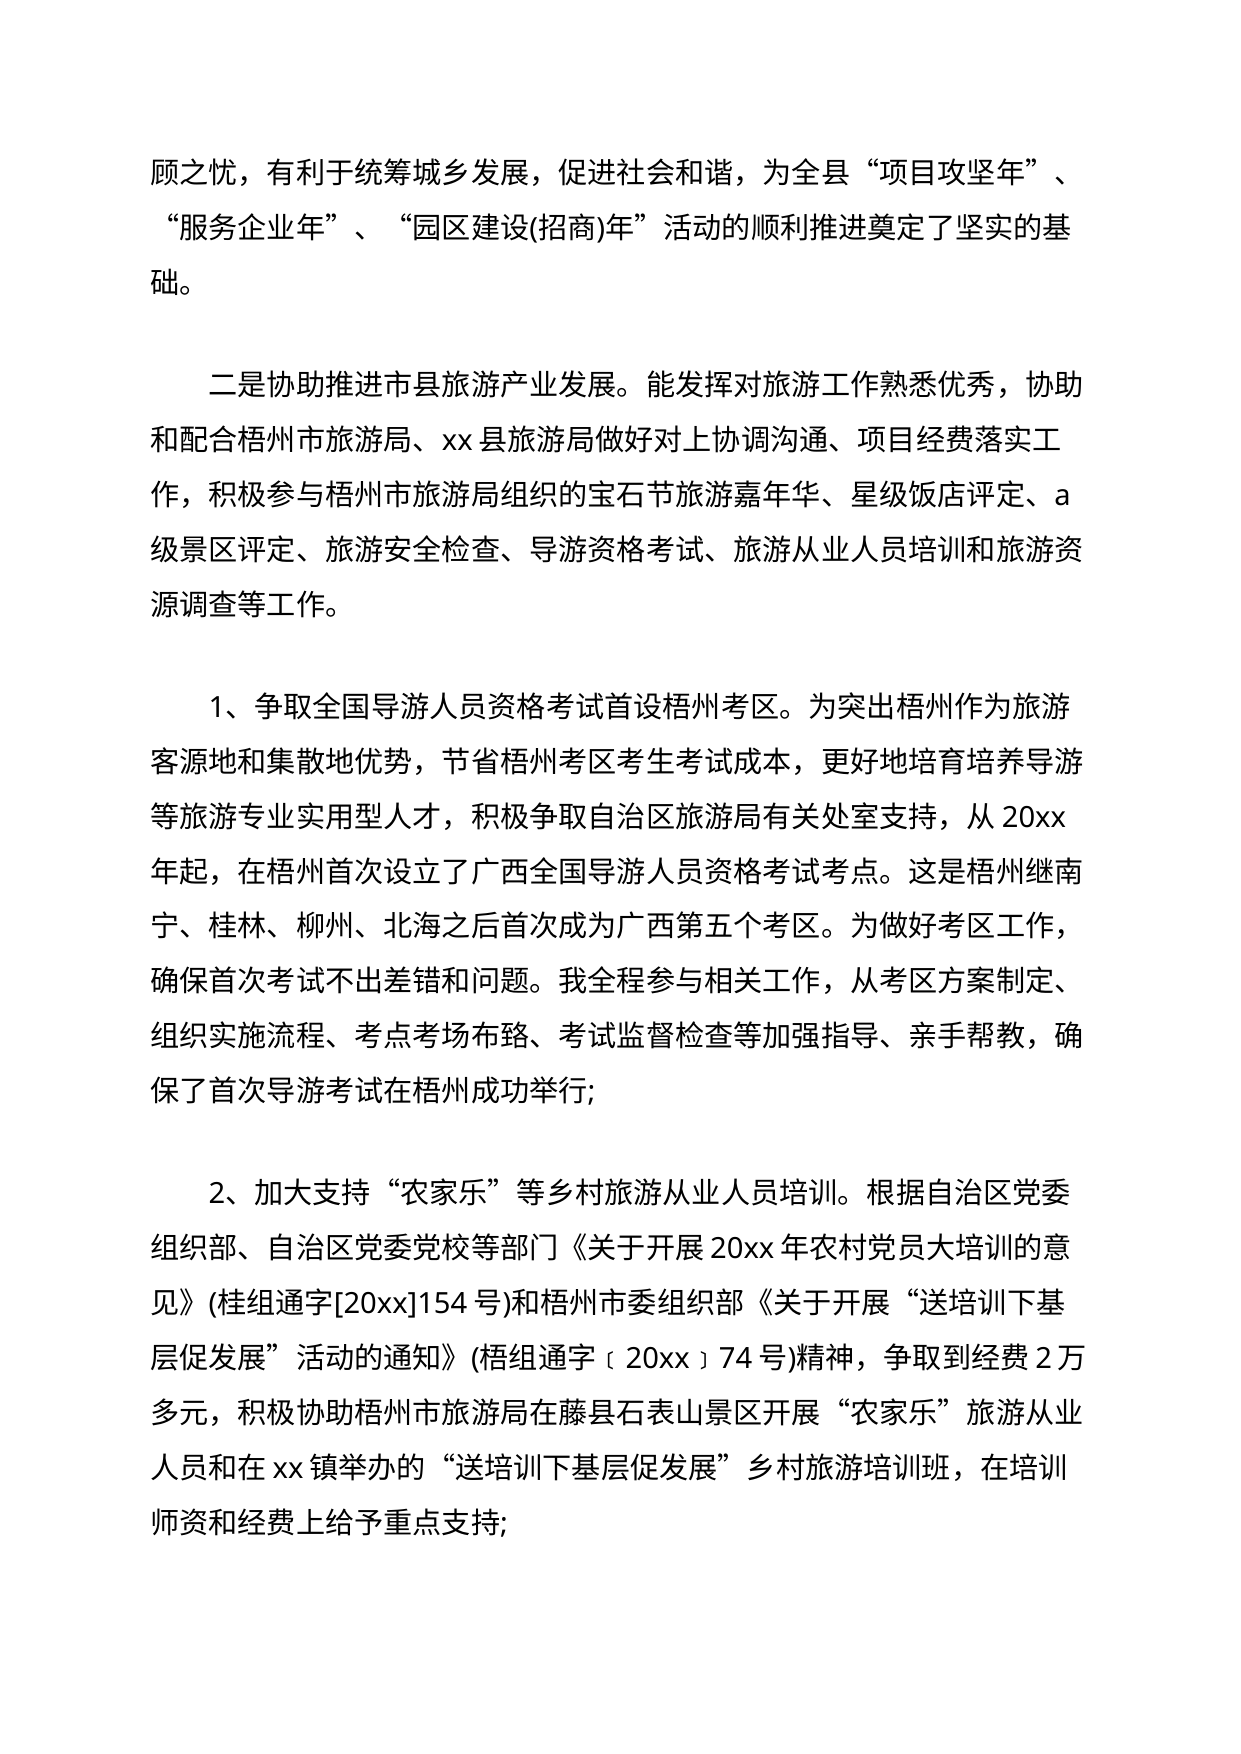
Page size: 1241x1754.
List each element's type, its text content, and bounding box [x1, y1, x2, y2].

text 二是协助推进市县旅游产业发展。能发挥对旅游工作熟悉优秀，协助和配合梧州市旅游局、xx县旅游局做好对上协调沟通、项目经费落实工作，积极参与梧州市旅游局组织的宝石节旅游嘉年华、星级饭店评定、a级景区评定、旅游安全检查、导游资格考试、旅游从业人员培训和旅游资源调查等工作。 [150, 362, 1090, 624]
text 2、加大支持“农家乐”等乡村旅游从业人员培训。根据自治区党委组织部、自治区党委党校等部门《关于开展20xx年农村党员大培训的意见》(桂组通字[20xx]154号)和梧州市委组织部《关于开展“送培训下基层促发展”活动的通知》(梧组通字﹝20xx﹞74号)精神，争取到经费2万多元，积极协助梧州市旅游局在藤县石表山景区开展“农家乐”旅游从业人员和在xx镇举办的“送培训下基层促发展”乡村旅游培训班，在培训师资和经费上给予重点支持; [150, 1170, 1090, 1542]
text 1、争取全国导游人员资格考试首设梧州考区。为突出梧州作为旅游客源地和集散地优势，节省梧州考区考生考试成本，更好地培育培养导游等旅游专业实用型人才，积极争取自治区旅游局有关处室支持，从20xx年起，在梧州首次设立了广西全国导游人员资格考试考点。这是梧州继南宁、桂林、柳州、北海之后首次成为广西第五个考区。为做好考区工作，确保首次考试不出差错和问题。我全程参与相关工作，从考区方案制定、组织实施流程、考点考场布臵、考试监督检查等加强指导、亲手帮教，确保了首次导游考试在梧州成功举行; [150, 683, 1090, 1110]
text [150, 150, 1090, 302]
